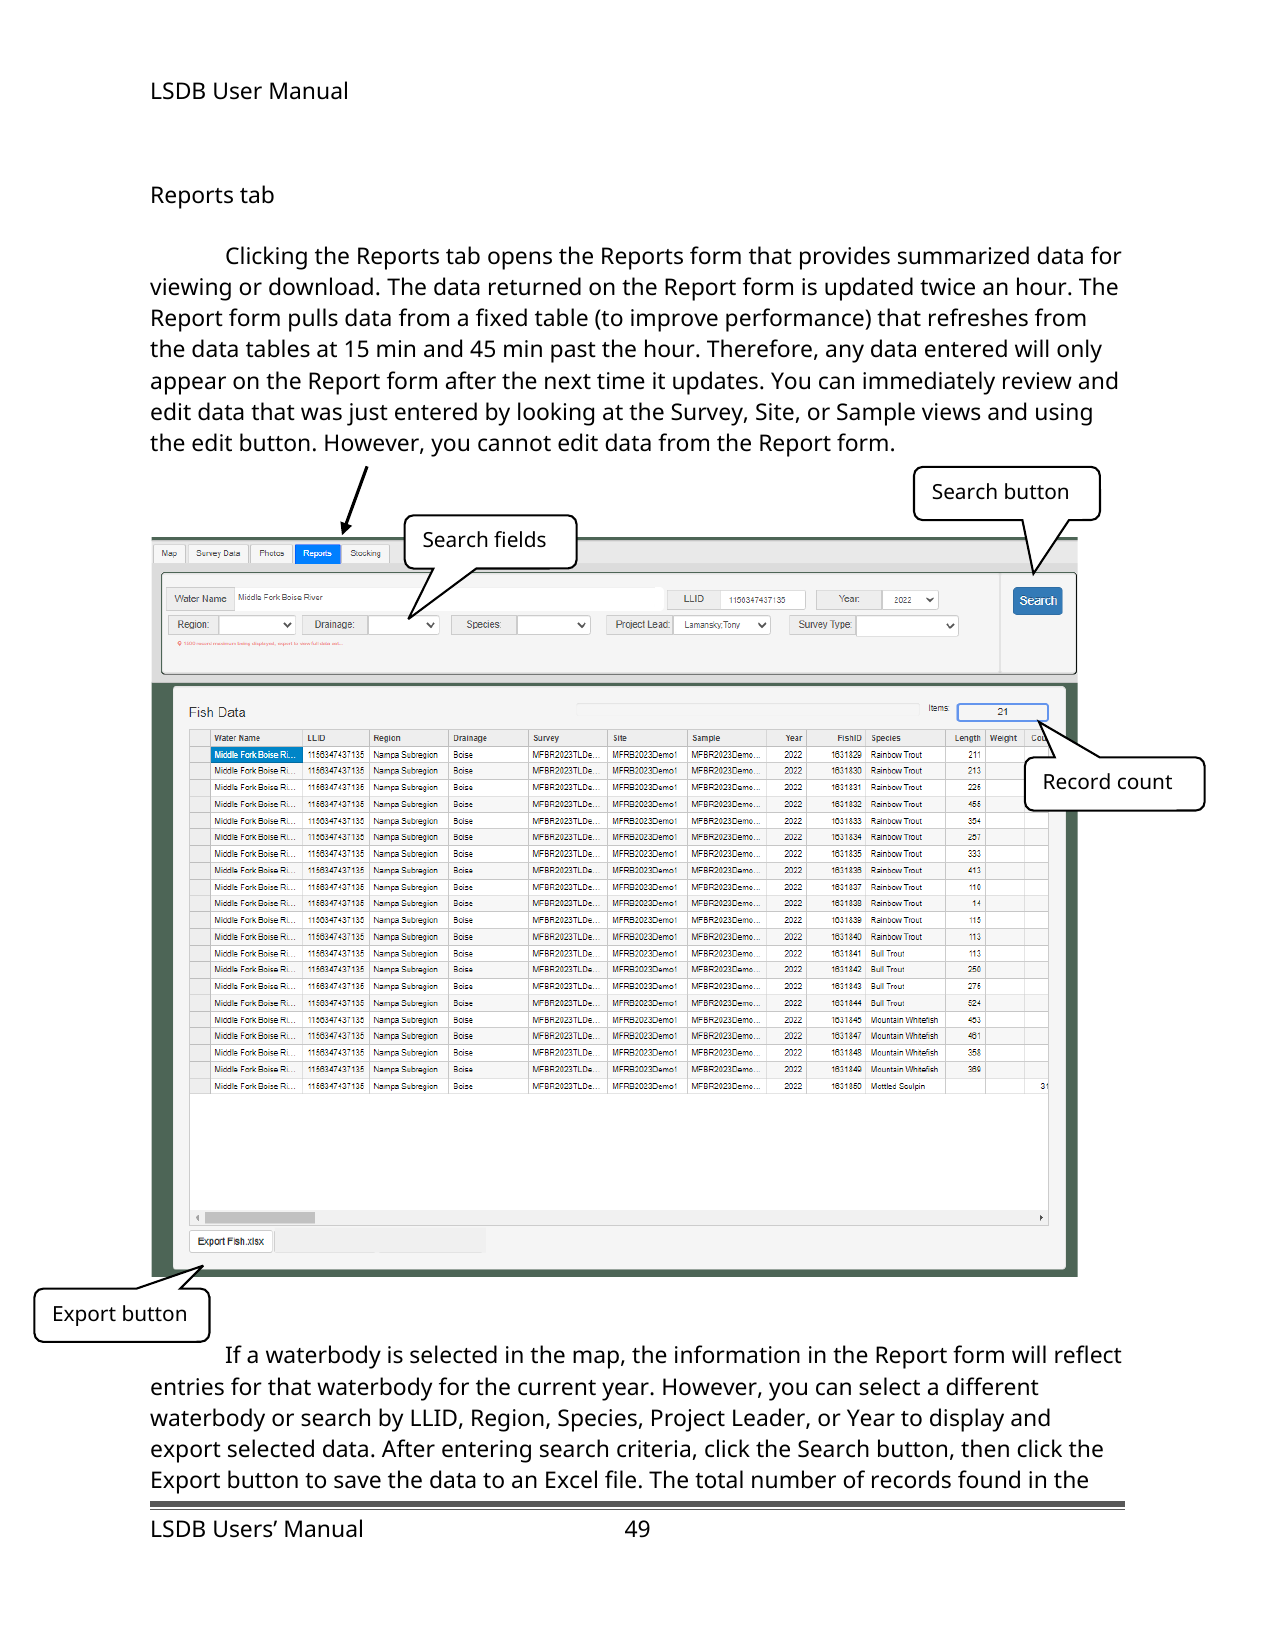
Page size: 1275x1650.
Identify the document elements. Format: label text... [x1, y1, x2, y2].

subtitle Reports tab [150, 179, 1125, 210]
text Clicking the Reports tab opens the Reports form that provides summarized data for viewing or download. The data returned on the Report form is updated twice an hour. The Report form pulls data from a fixed table (to improve performance) that refreshes from the data tables at 15 min and 45 min past the hour. Therefore, any data entered will only appear on the Report form after the next time it updates. You can immediately review and edit data that was just entered by looking at the Survey, Site, or Sample views and using the edit button. However, you cannot edit data from the Report form. [150, 239, 1125, 458]
picture [151, 537, 1078, 1277]
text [150, 1339, 1125, 1495]
